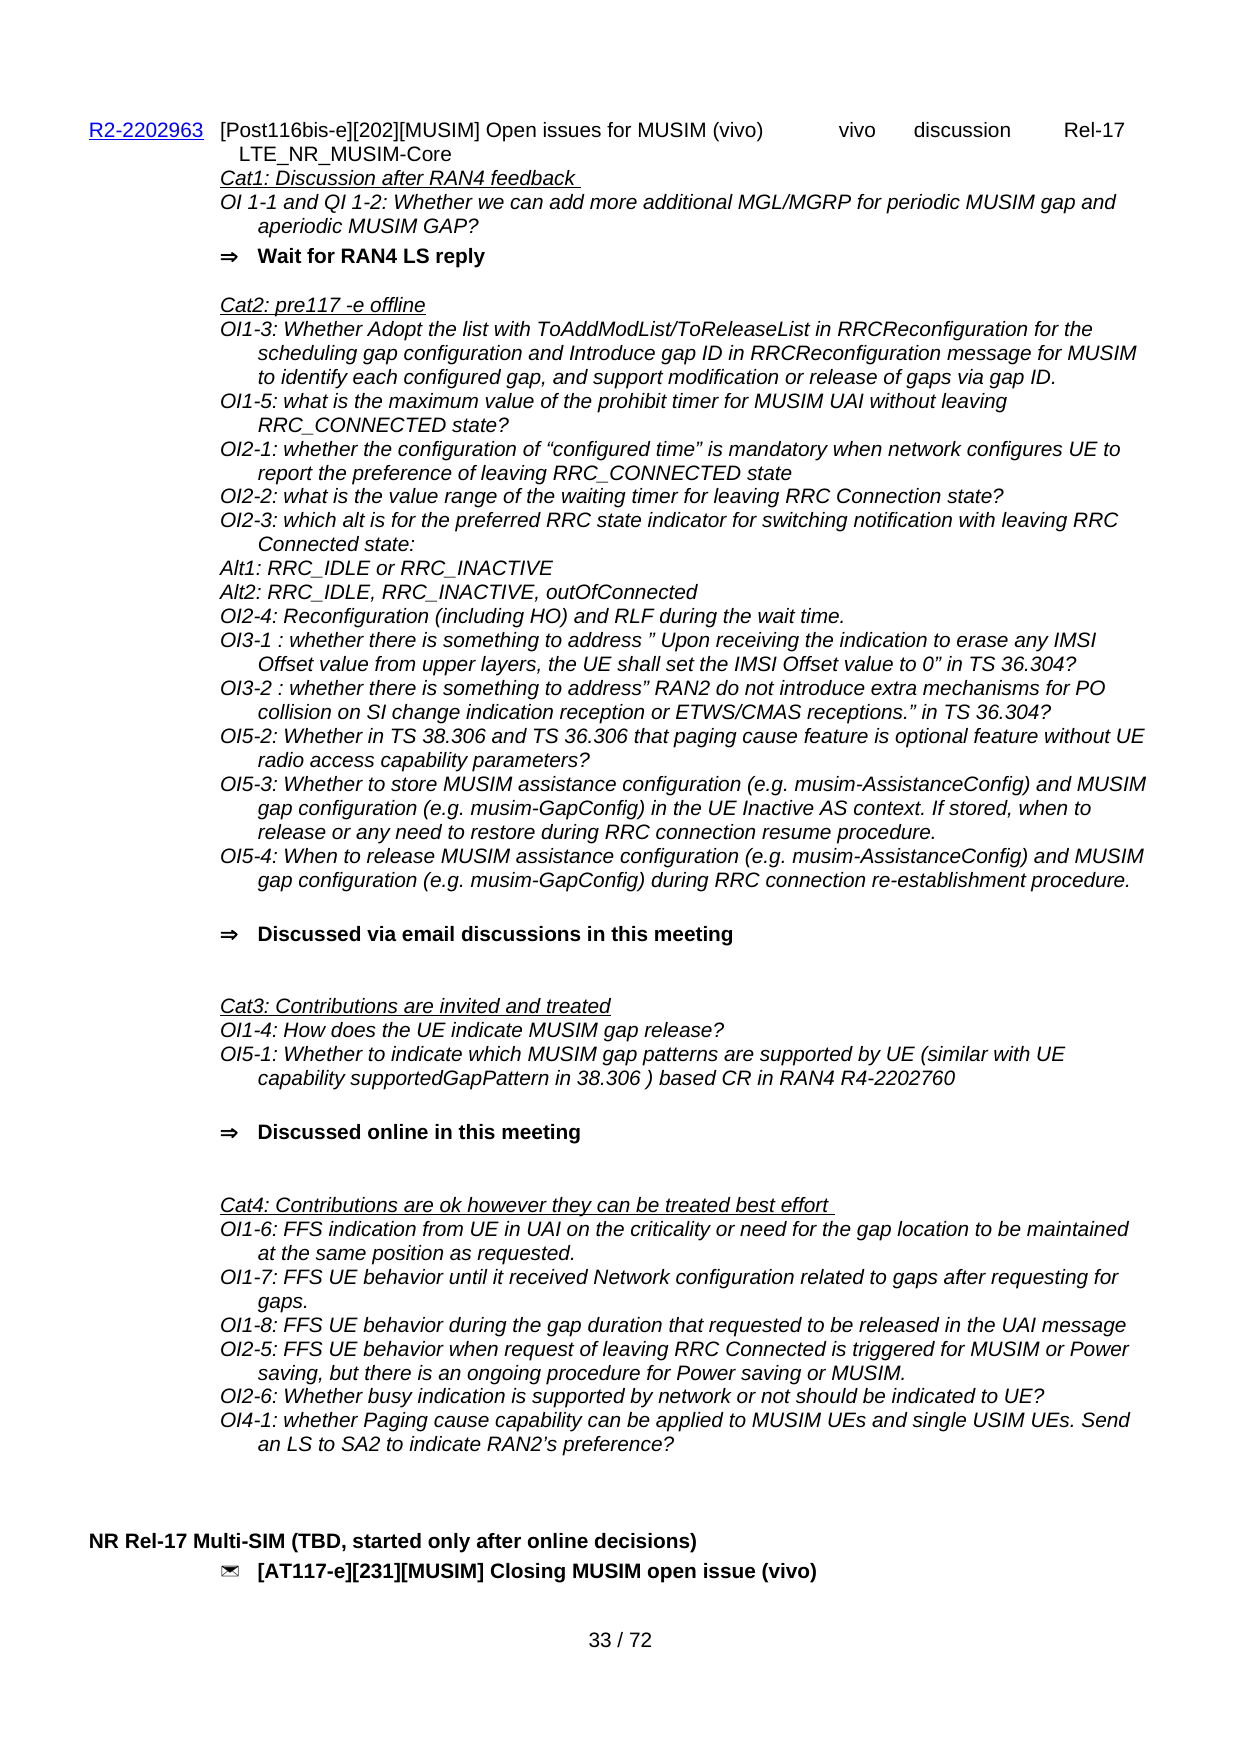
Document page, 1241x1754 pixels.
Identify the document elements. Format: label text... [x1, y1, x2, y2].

text OI1-8: FFS UE behavior during the gap duration that requested to be released in the UAI message [220, 1312, 1152, 1336]
text OI2-5: FFS UE behavior when request of leaving RRC Connected is triggered for MUSIM or Power saving, but there is an ongoing procedure for Power saving or MUSIM. [220, 1336, 1152, 1384]
text Alt2: RRC_IDLE, RRC_INACTIVE, outOfConnected [220, 580, 1152, 604]
text OI5-4: When to release MUSIM assistance configuration (e.g. musim-AssistanceConfig) and MUSIM gap configuration (e.g. musim-GapConfig) during RRC connection re-establishment procedure. [220, 844, 1152, 892]
title R2-2202963 [Post116bis-e][202][MUSIM] Open issues for MUSIM (vivo) vivo discussion Rel-17 LTE_NR_MUSIM-Core [89, 118, 1152, 166]
text OI2-3: which alt is for the preferred RRC state indicator for switching notification with leaving RRC Connected state: [220, 508, 1152, 556]
text [AT117-e][231][MUSIM] Closing MUSIM open issue (vivo) [220, 1559, 1152, 1583]
text OI3-1 : whether there is something to address ” Upon receiving the indication to erase any IMSI Offset value from upper layers, the UE shall set the IMSI Offset value to 0” in TS 36.304? [220, 628, 1152, 676]
text Alt1: RRC_IDLE or RRC_INACTIVE [220, 556, 1152, 580]
text Cat4: Contributions are ok however they can be treated best effort [220, 1193, 1152, 1217]
text OI1-5: what is the maximum value of the prohibit timer for MUSIM UAI without leaving RRC_CONNECTED state? [220, 388, 1152, 436]
text OI1-3: Whether Adopt the list with ToAddModList/ToReleaseList in RRCReconfiguration for the scheduling gap configuration and Introduce gap ID in RRCReconfiguration message for MUSIM to identify each configured gap, and support modification or release of gaps via gap ID. [220, 317, 1152, 388]
text OI1-4: How does the UE indicate MUSIM gap release? [220, 1018, 1152, 1042]
text Cat2: pre117 -e offline [220, 293, 1152, 317]
text OI5-1: Whether to indicate which MUSIM gap patterns are supported by UE (similar with UE capability supportedGapPattern in 38.306 ) based CR in RAN4 R4-2202760 [220, 1042, 1152, 1090]
text Cat1: Discussion after RAN4 feedback [220, 166, 1152, 190]
text Discussed via email discussions in this meeting [220, 922, 1152, 946]
text OI 1-1 and QI 1-2: Whether we can add more additional MGL/MGRP for periodic MUSIM gap and aperiodic MUSIM GAP? [220, 190, 1152, 238]
text OI2-2: what is the value range of the waiting timer for leaving RRC Connection state? [220, 484, 1152, 508]
text Cat3: Contributions are invited and treated [220, 994, 1152, 1018]
text OI4-1: whether Paging cause capability can be applied to MUSIM UEs and single USIM UEs. Send an LS to SA2 to indicate RAN2’s preference? [220, 1408, 1152, 1456]
text OI1-6: FFS indication from UE in UAI on the criticality or need for the gap location to be maintained at the same position as requested. [220, 1217, 1152, 1264]
text OI1-7: FFS UE behavior until it received Network configuration related to gaps after requesting for gaps. [220, 1264, 1152, 1312]
text OI5-2: Whether in TS 38.306 and TS 36.306 that paging cause feature is optional feature without UE radio access capability parameters? [220, 724, 1152, 772]
text OI2-6: Whether busy indication is supported by network or not should be indicated to UE? [220, 1384, 1152, 1408]
text OI3-2 : whether there is something to address” RAN2 do not introduce extra mechanisms for PO collision on SI change indication reception or ETWS/CMAS receptions.” in TS 36.304? [220, 676, 1152, 724]
text OI2-1: whether the configuration of “configured time” is mandatory when network configures UE to report the preference of leaving RRC_CONNECTED state [220, 436, 1152, 484]
text OI2-4: Reconfiguration (including HO) and RLF during the wait time. [220, 604, 1152, 628]
text NR Rel-17 Multi-SIM (TBD, started only after online decisions) [89, 1529, 1152, 1553]
text Wait for RAN4 LS reply [220, 244, 1152, 269]
text OI5-3: Whether to store MUSIM assistance configuration (e.g. musim-AssistanceConfig) and MUSIM gap configuration (e.g. musim-GapConfig) in the UE Inactive AS context. If stored, when to release or any need to restore during RRC connection resume procedure. [220, 772, 1152, 844]
text Discussed online in this meeting [220, 1120, 1152, 1145]
